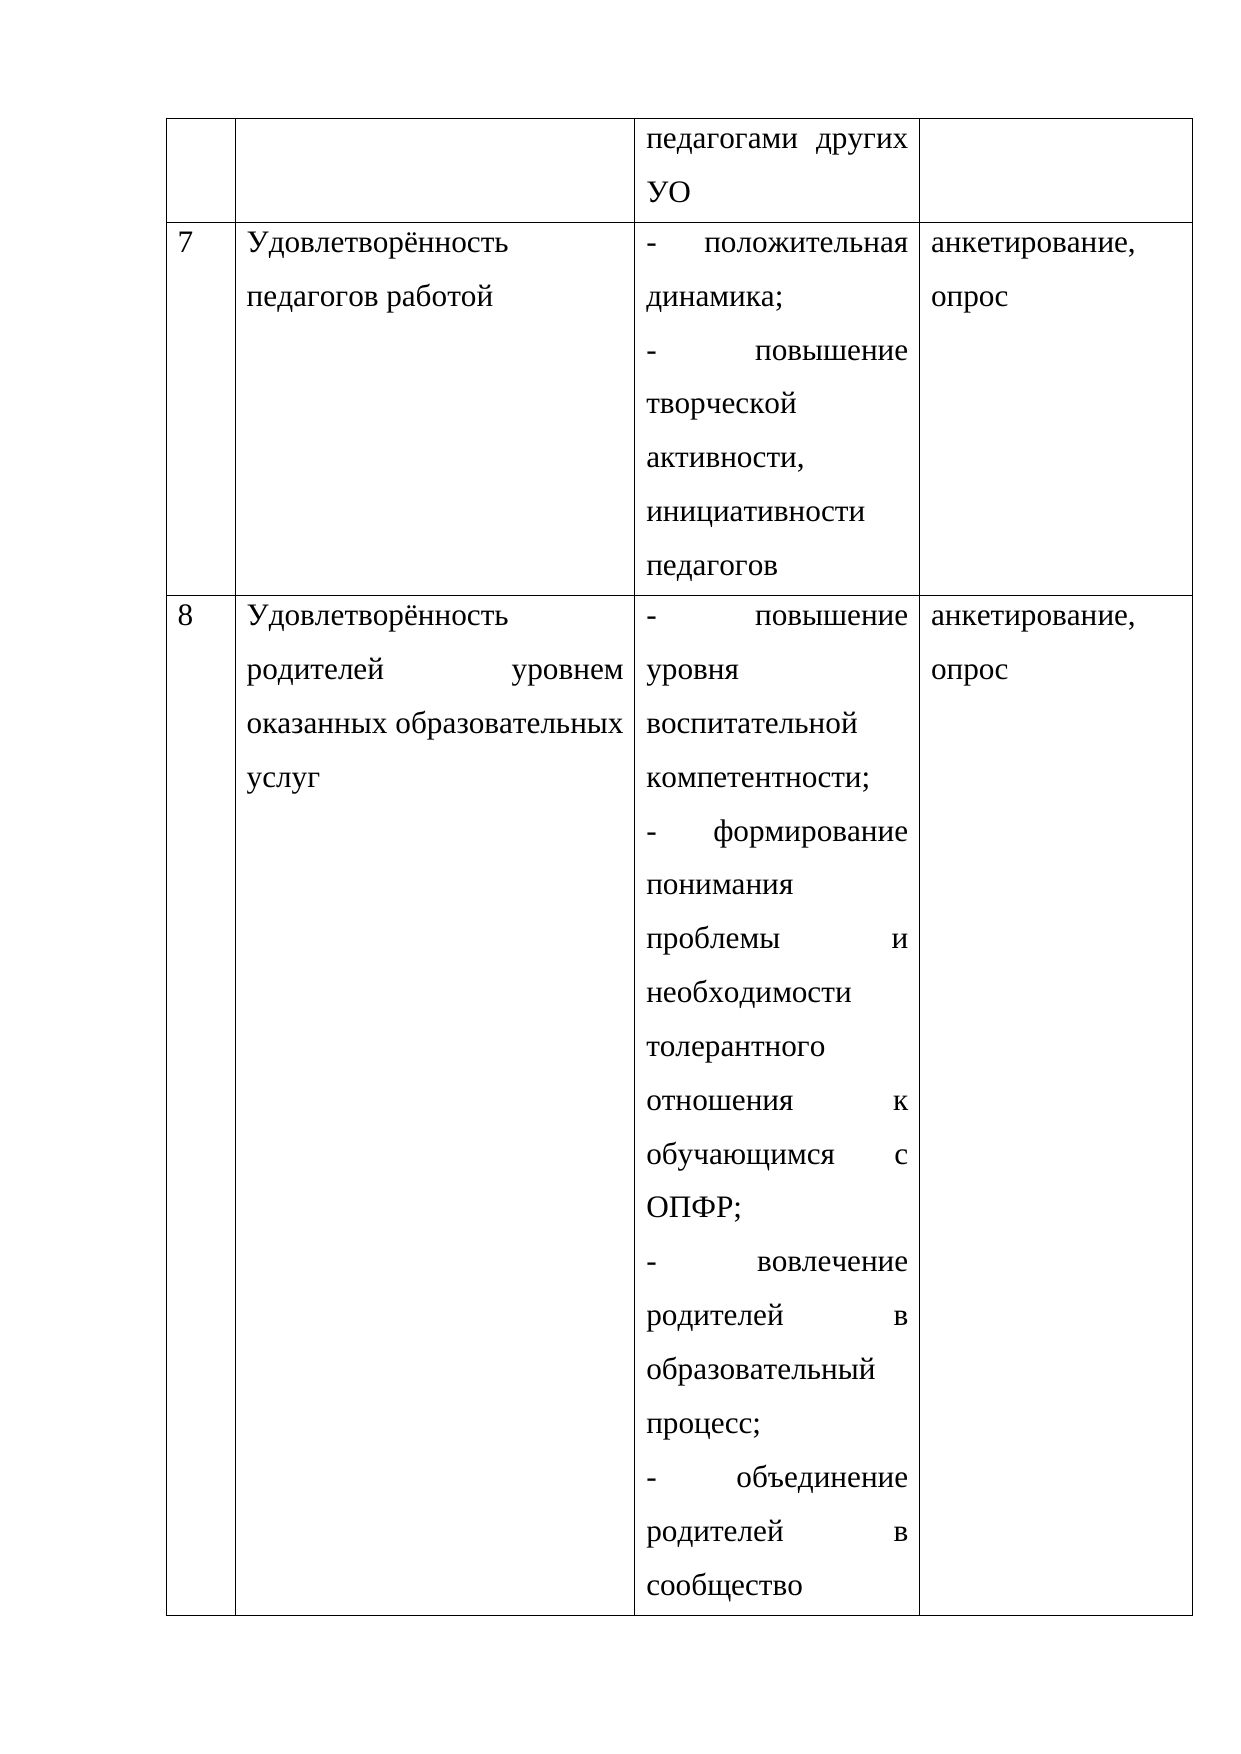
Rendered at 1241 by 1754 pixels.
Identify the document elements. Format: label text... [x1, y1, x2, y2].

table_cell 8 [167, 596, 235, 1615]
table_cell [236, 119, 634, 222]
table_cell Удовлетворённость родителей уровнем оказанных образовательных услуг [236, 596, 634, 1615]
table_cell Удовлетворённость педагогов работой [236, 223, 634, 595]
table_cell анкетирование, опрос [920, 223, 1192, 595]
table_cell 7 [167, 223, 235, 595]
table_cell 6 [167, 119, 235, 222]
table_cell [635, 119, 919, 222]
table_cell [920, 119, 1192, 222]
table_cell - положительная динамика; - повышение творческой активности, инициативности педагогов [635, 223, 919, 595]
table_cell анкетирование, опрос [920, 596, 1192, 1615]
table_cell - повышение уровня воспитательной компетентности; - формирование понимания проблемы и необходимости толерантного отношения к обучающимся с ОПФР; - вовлечение родителей в образовательный процесс; - объединение родителей в сообщество [635, 596, 919, 1615]
